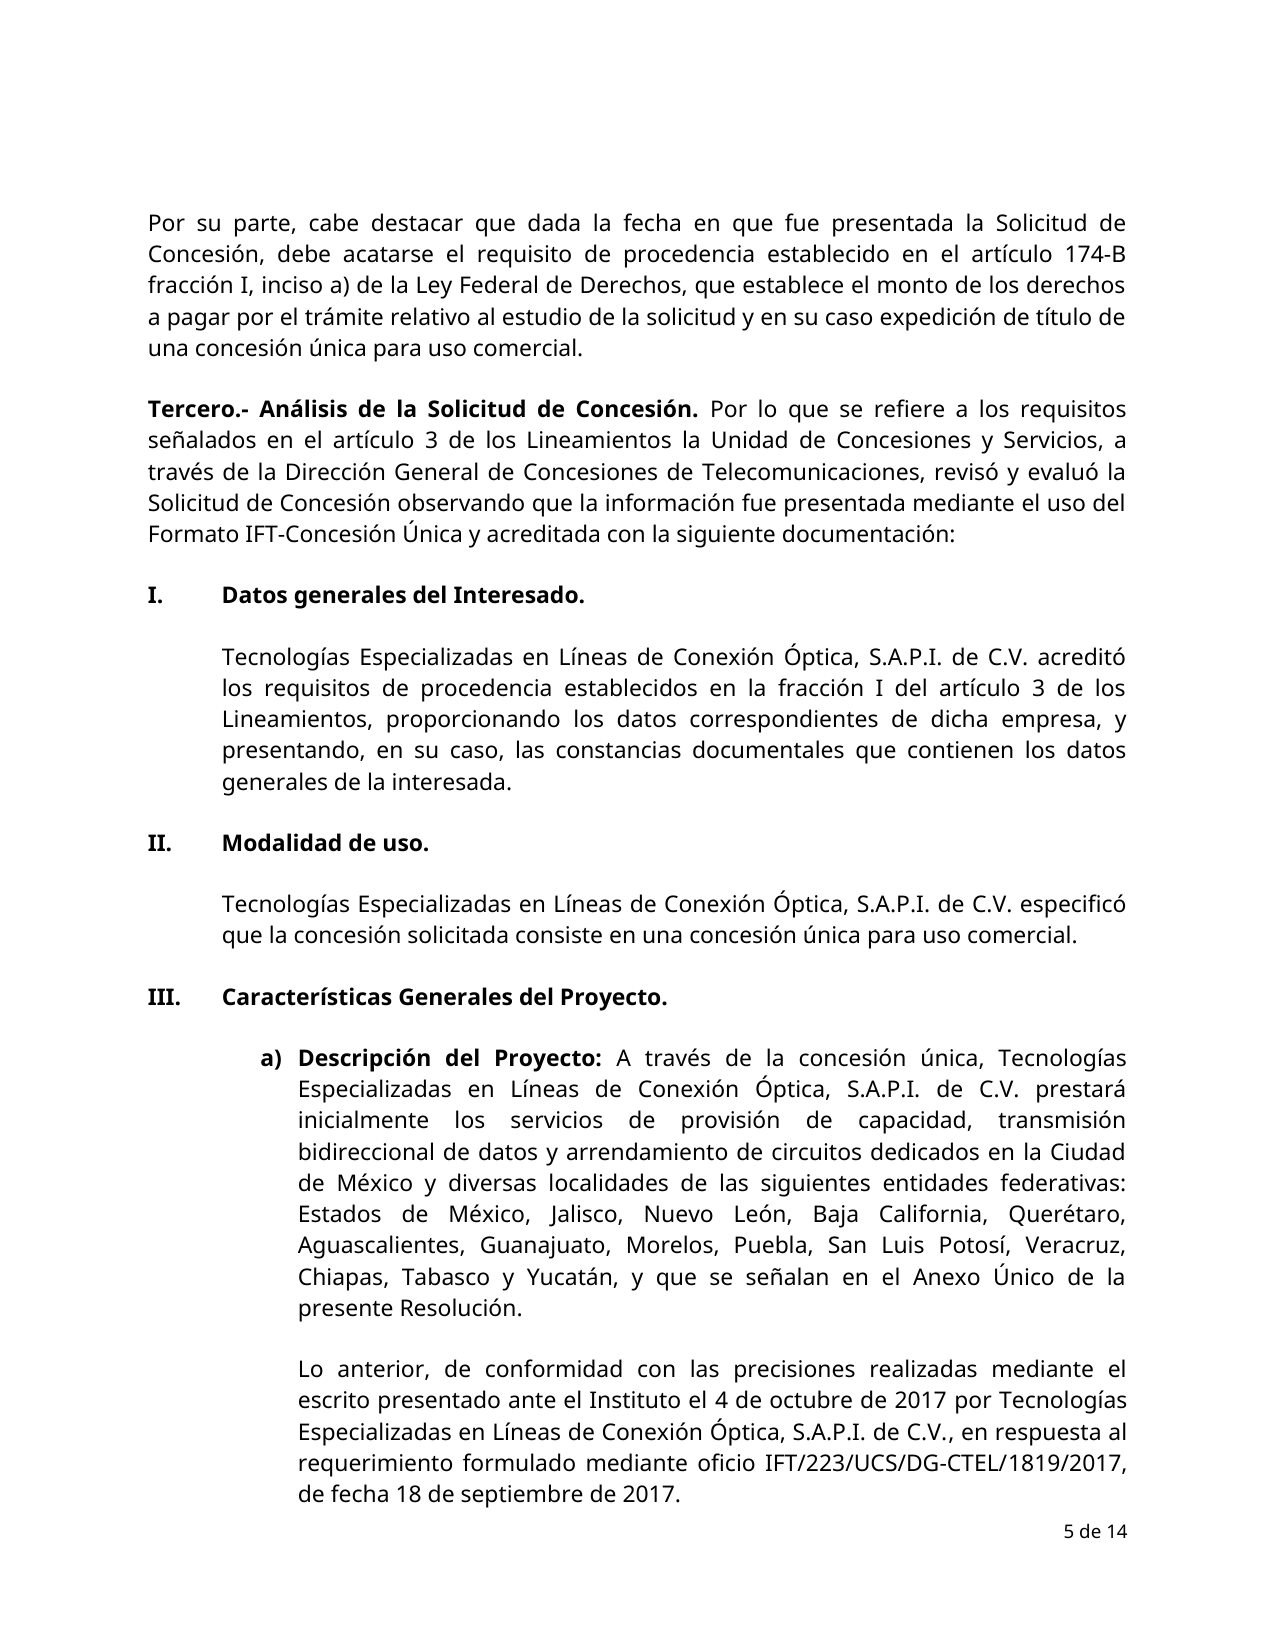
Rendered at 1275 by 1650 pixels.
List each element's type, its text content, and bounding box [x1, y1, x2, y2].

list Tecnologías Especializadas en Líneas de Conexión Óptica, S.A.P.I. de C.V. especificó que la concesión solicitada consiste en una concesión única para uso comercial. [222, 888, 1127, 951]
list Lo anterior, de conformidad con las precisiones realizadas mediante el escrito presentado ante el Instituto el 4 de octubre de 2017 por Tecnologías Especializadas en Líneas de Conexión Óptica, S.A.P.I. de C.V., en respuesta al requerimiento formulado mediante oficio IFT/223/UCS/DG-CTEL/1819/2017, de fecha 18 de septiembre de 2017. [298, 1353, 1127, 1509]
list Características Generales del Proyecto. [148, 981, 1127, 1012]
text Tercero.- Análisis de la Solicitud de Concesión. Por lo que se refiere a los requisitos señalados en el artículo 3 de los Lineamientos la Unidad de Concesiones y Servicios, a través de la Dirección General de Concesiones de Telecomunicaciones, revisó y evaluó la Solicitud de Concesión observando que la información fue presentada mediante el uso del Formato IFT-Concesión Única y acreditada con la siguiente documentación: [148, 393, 1127, 549]
list Descripción del Proyecto: A través de la concesión única, Tecnologías Especializadas en Líneas de Conexión Óptica, S.A.P.I. de C.V. prestará inicialmente los servicios de provisión de capacidad, transmisión bidireccional de datos y arrendamiento de circuitos dedicados en la Ciudad de México y diversas localidades de las siguientes entidades federativas: Estados de México, Jalisco, Nuevo León, Baja California, Querétaro, Aguascalientes, Guanajuato, Morelos, Puebla, San Luis Potosí, Veracruz, Chiapas, Tabasco y Yucatán, y que se señalan en el Anexo Único de la presente Resolución. [260, 1042, 1127, 1323]
list Modalidad de uso. [148, 827, 1127, 858]
list Datos generales del Interesado. [148, 579, 1127, 611]
list Tecnologías Especializadas en Líneas de Conexión Óptica, S.A.P.I. de C.V. acreditó los requisitos de procedencia establecidos en la fracción I del artículo 3 de los Lineamientos, proporcionando los datos correspondientes de dicha empresa, y presentando, en su caso, las constancias documentales que contienen los datos generales de la interesada. [222, 641, 1127, 797]
text Por su parte, cabe destacar que dada la fecha en que fue presentada la Solicitud de Concesión, debe acatarse el requisito de procedencia establecido en el artículo 174-B fracción I, inciso a) de la Ley Federal de Derechos, que establece el monto de los derechos a pagar por el trámite relativo al estudio de la solicitud y en su caso expedición de título de una concesión única para uso comercial. [148, 207, 1127, 363]
